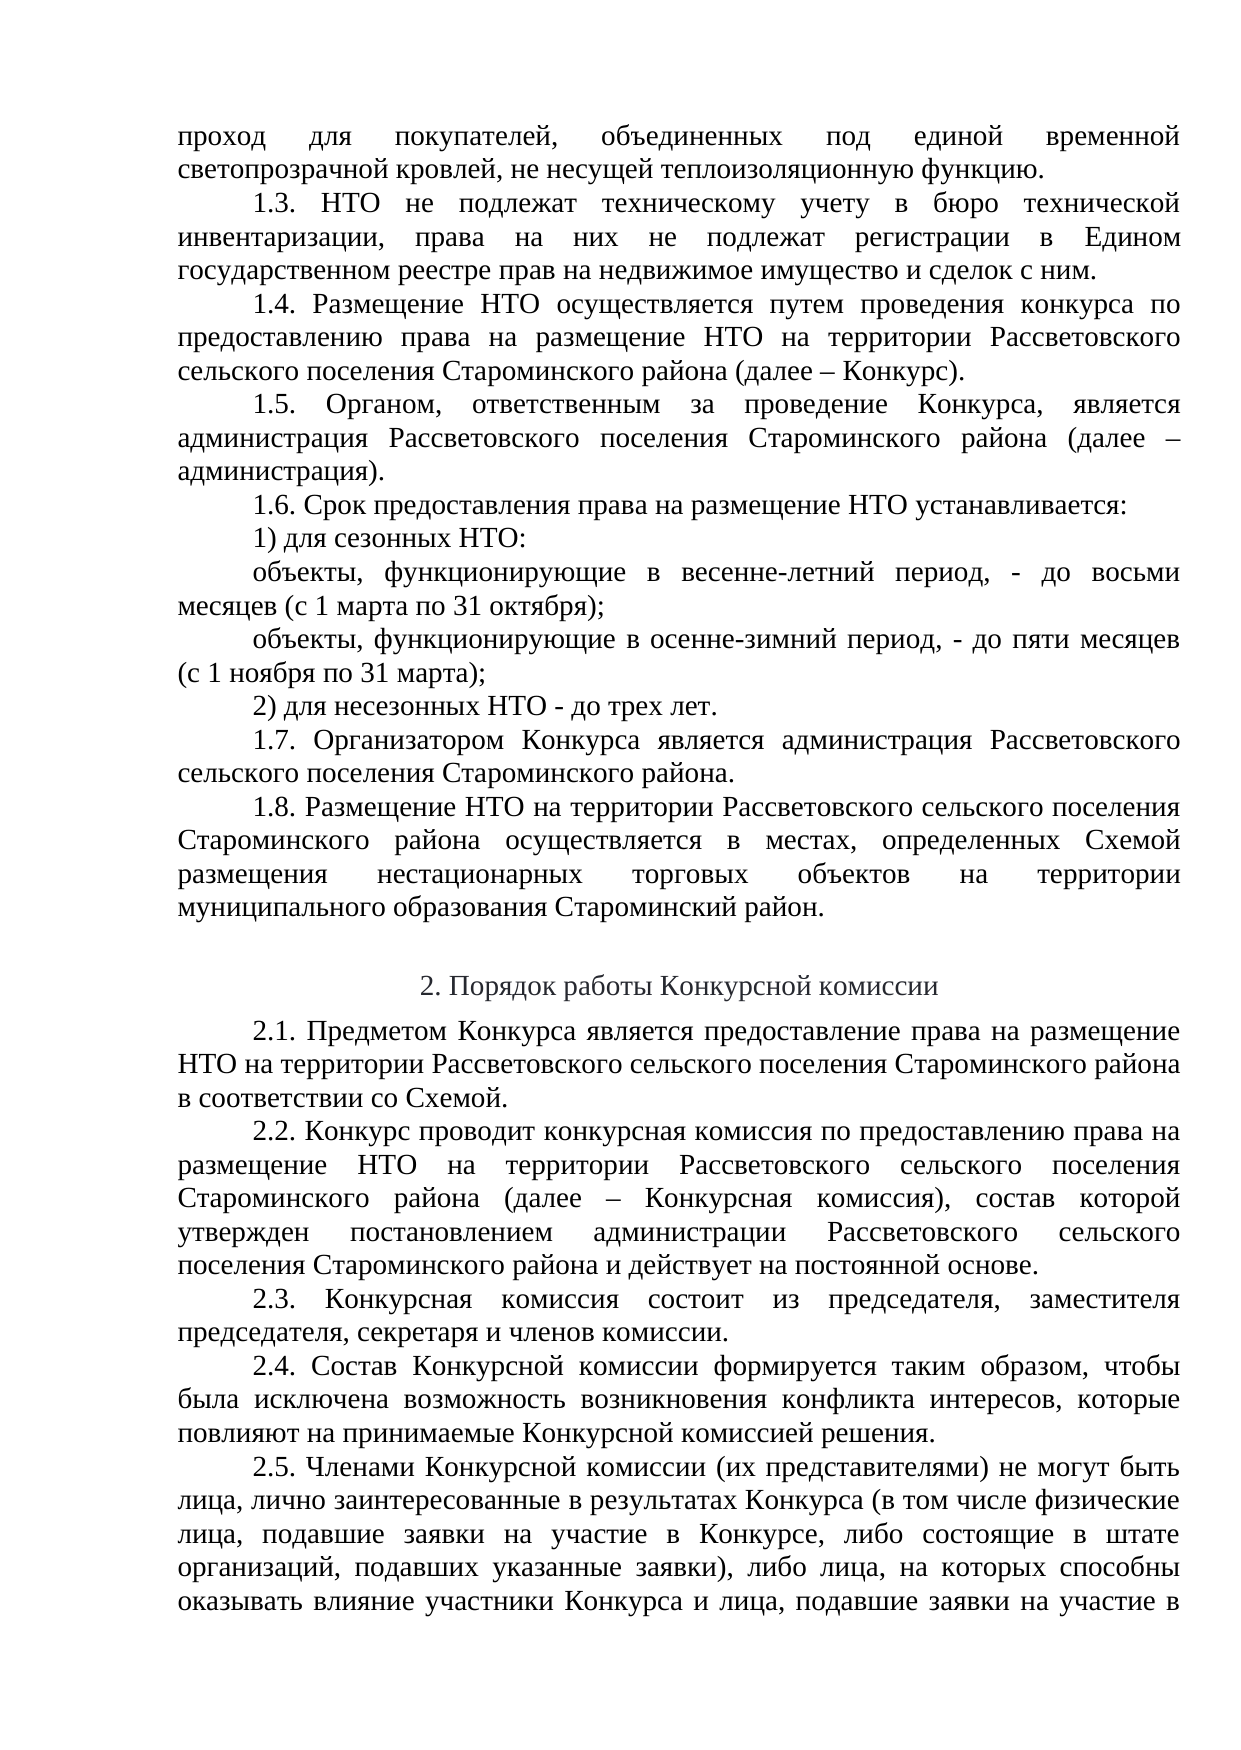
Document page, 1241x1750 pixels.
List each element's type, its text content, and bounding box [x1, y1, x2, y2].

text 1) для сезонных НТО: [177, 521, 1181, 554]
text 2.4. Состав Конкурсной комиссии формируется таким образом, чтобы была исключена возможность возникновения конфликта интересов, которые повлияют на принимаемые Конкурсной комиссией решения. [177, 1348, 1181, 1449]
text 2.1. Предметом Конкурса является предоставление права на размещение НТО на территории Рассветовского сельского поселения Староминского района в соответствии со Схемой. [177, 1013, 1181, 1113]
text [177, 118, 1181, 185]
text 1.6. Срок предоставления права на размещение НТО устанавливается: [177, 487, 1181, 521]
text объекты, функционирующие в осенне-зимний период, - до пяти месяцев (с 1 ноября по 31 марта); [177, 621, 1181, 688]
text 1.8. Размещение НТО на территории Рассветовского сельского поселения Староминского района осуществляется в местах, определенных Схемой размещения нестационарных торговых объектов на территории муниципального образования Староминский район. [177, 789, 1181, 923]
text 1.5. Органом, ответственным за проведение Конкурса, является администрация Рассветовского поселения Староминского района (далее – администрация). [177, 386, 1181, 487]
text 2. Порядок работы Конкурсной комиссии [177, 934, 1181, 1001]
text объекты, функционирующие в весенне-летний период, - до восьми месяцев (с 1 марта по 31 октября); [177, 554, 1181, 621]
text 2.2. Конкурс проводит конкурсная комиссия по предоставлению права на размещение НТО на территории Рассветовского сельского поселения Староминского района (далее – Конкурсная комиссия), состав которой утвержден постановлением администрации Рассветовского сельского поселения Староминского района и действует на постоянной основе. [177, 1113, 1181, 1281]
text 1.3. НТО не подлежат техническому учету в бюро технической инвентаризации, права на них не подлежат регистрации в Едином государственном реестре прав на недвижимое имущество и сделок с ним. [177, 185, 1181, 286]
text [177, 1449, 1181, 1616]
text 1.4. Размещение НТО осуществляется путем проведения конкурса по предоставлению права на размещение НТО на территории Рассветовского сельского поселения Староминского района (далее – Конкурс). [177, 286, 1181, 386]
text 1.7. Организатором Конкурса является администрация Рассветовского сельского поселения Староминского района. [177, 722, 1181, 789]
text 2.3. Конкурсная комиссия состоит из председателя, заместителя председателя, секретаря и членов комиссии. [177, 1281, 1181, 1348]
text 2) для несезонных НТО - до трех лет. [177, 688, 1181, 722]
